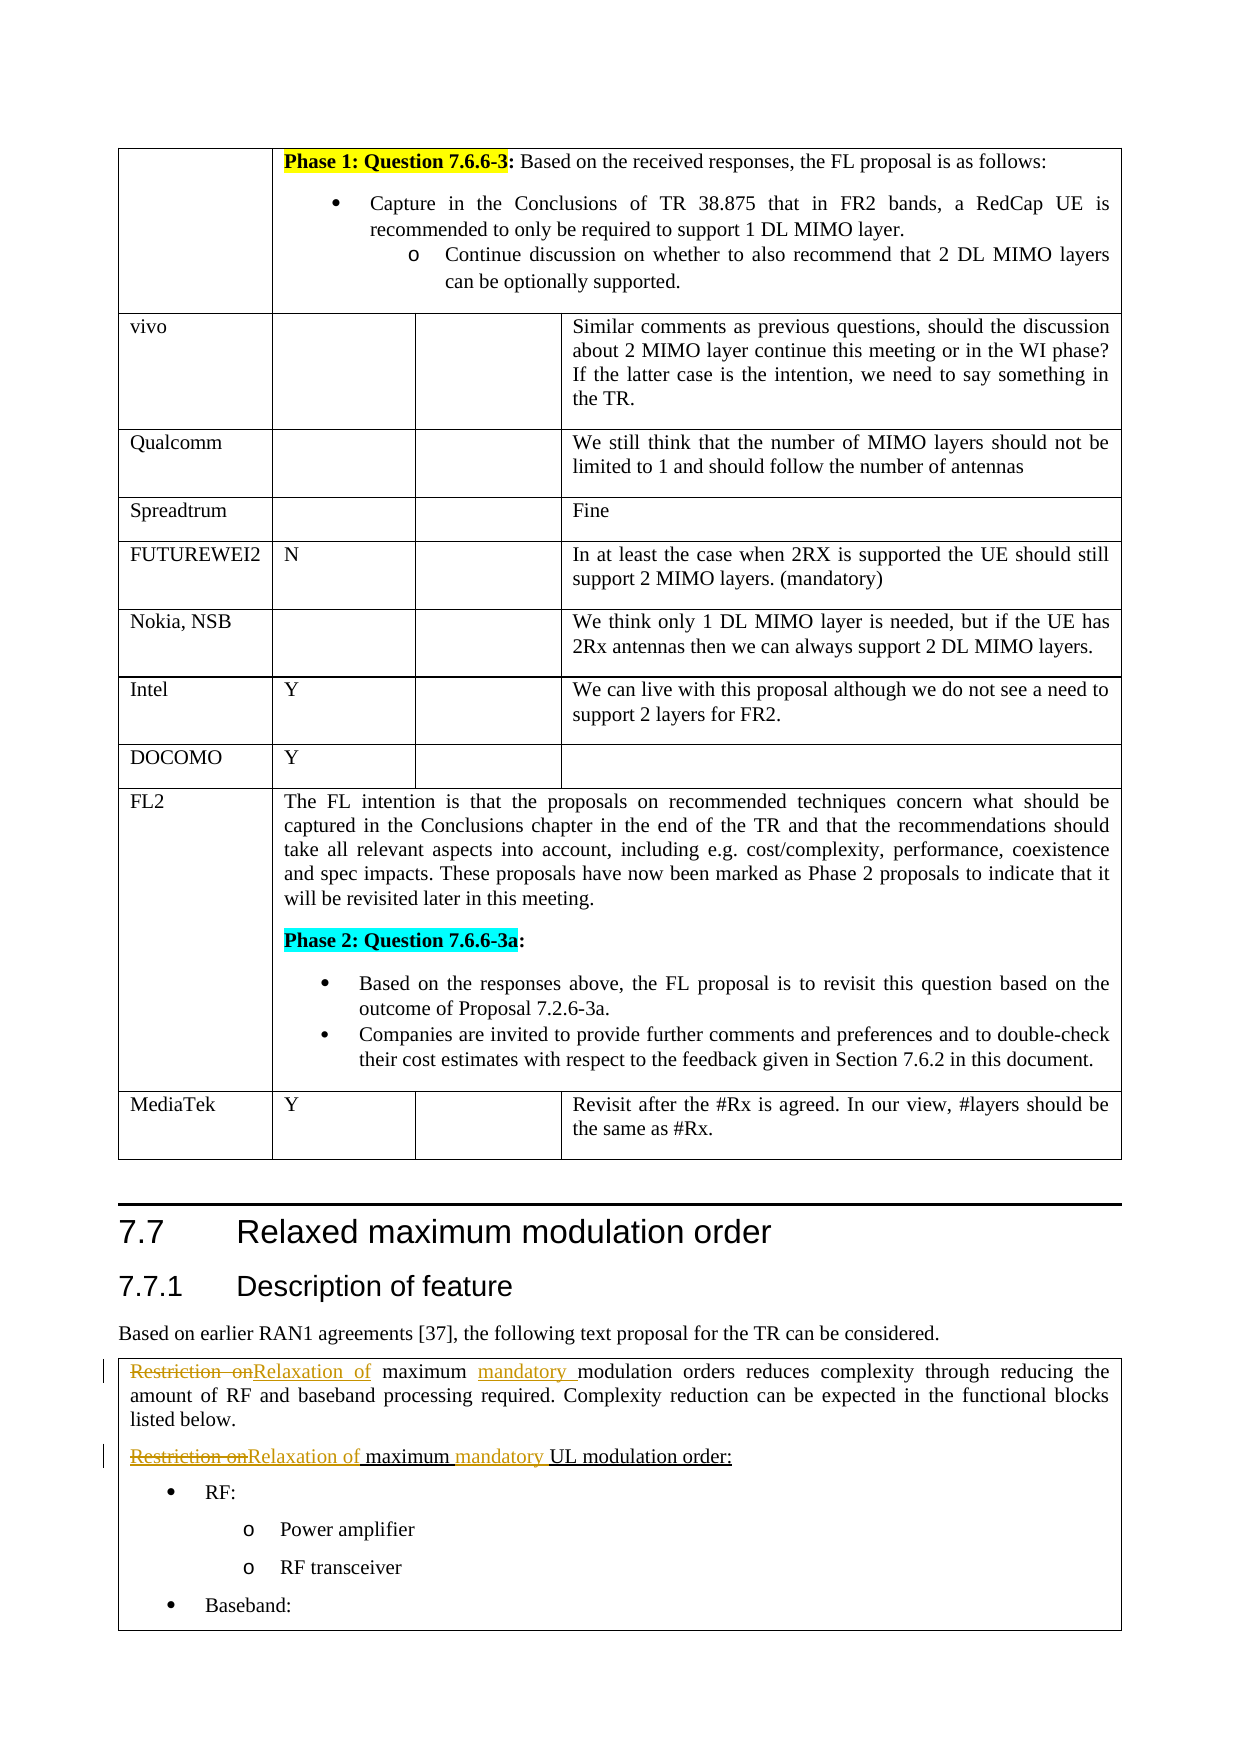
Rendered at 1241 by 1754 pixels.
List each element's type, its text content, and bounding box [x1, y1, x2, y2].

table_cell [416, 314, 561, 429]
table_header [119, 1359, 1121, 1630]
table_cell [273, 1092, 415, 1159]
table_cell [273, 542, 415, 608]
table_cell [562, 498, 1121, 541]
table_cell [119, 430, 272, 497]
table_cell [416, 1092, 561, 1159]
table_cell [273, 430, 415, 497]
text Based on earlier RAN1 agreements [37], the following text proposal for the TR can be considered. [118, 1321, 1122, 1345]
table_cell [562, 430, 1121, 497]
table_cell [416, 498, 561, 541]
subtitle 7.7.1 Description of feature [118, 1260, 1122, 1303]
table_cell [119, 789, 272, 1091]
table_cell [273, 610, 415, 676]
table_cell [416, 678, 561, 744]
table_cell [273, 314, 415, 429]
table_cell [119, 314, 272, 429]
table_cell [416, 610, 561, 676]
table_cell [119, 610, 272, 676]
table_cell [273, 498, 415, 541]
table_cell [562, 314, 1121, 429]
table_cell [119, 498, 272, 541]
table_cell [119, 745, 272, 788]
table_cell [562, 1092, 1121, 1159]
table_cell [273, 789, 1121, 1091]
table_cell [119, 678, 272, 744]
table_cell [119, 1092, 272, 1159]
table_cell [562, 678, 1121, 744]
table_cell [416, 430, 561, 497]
subtitle 7.7 Relaxed maximum modulation order [118, 1206, 1122, 1250]
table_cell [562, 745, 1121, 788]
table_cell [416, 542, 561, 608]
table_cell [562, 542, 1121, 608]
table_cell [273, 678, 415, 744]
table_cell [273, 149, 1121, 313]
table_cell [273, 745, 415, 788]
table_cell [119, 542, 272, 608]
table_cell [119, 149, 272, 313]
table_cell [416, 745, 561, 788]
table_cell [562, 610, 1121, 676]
